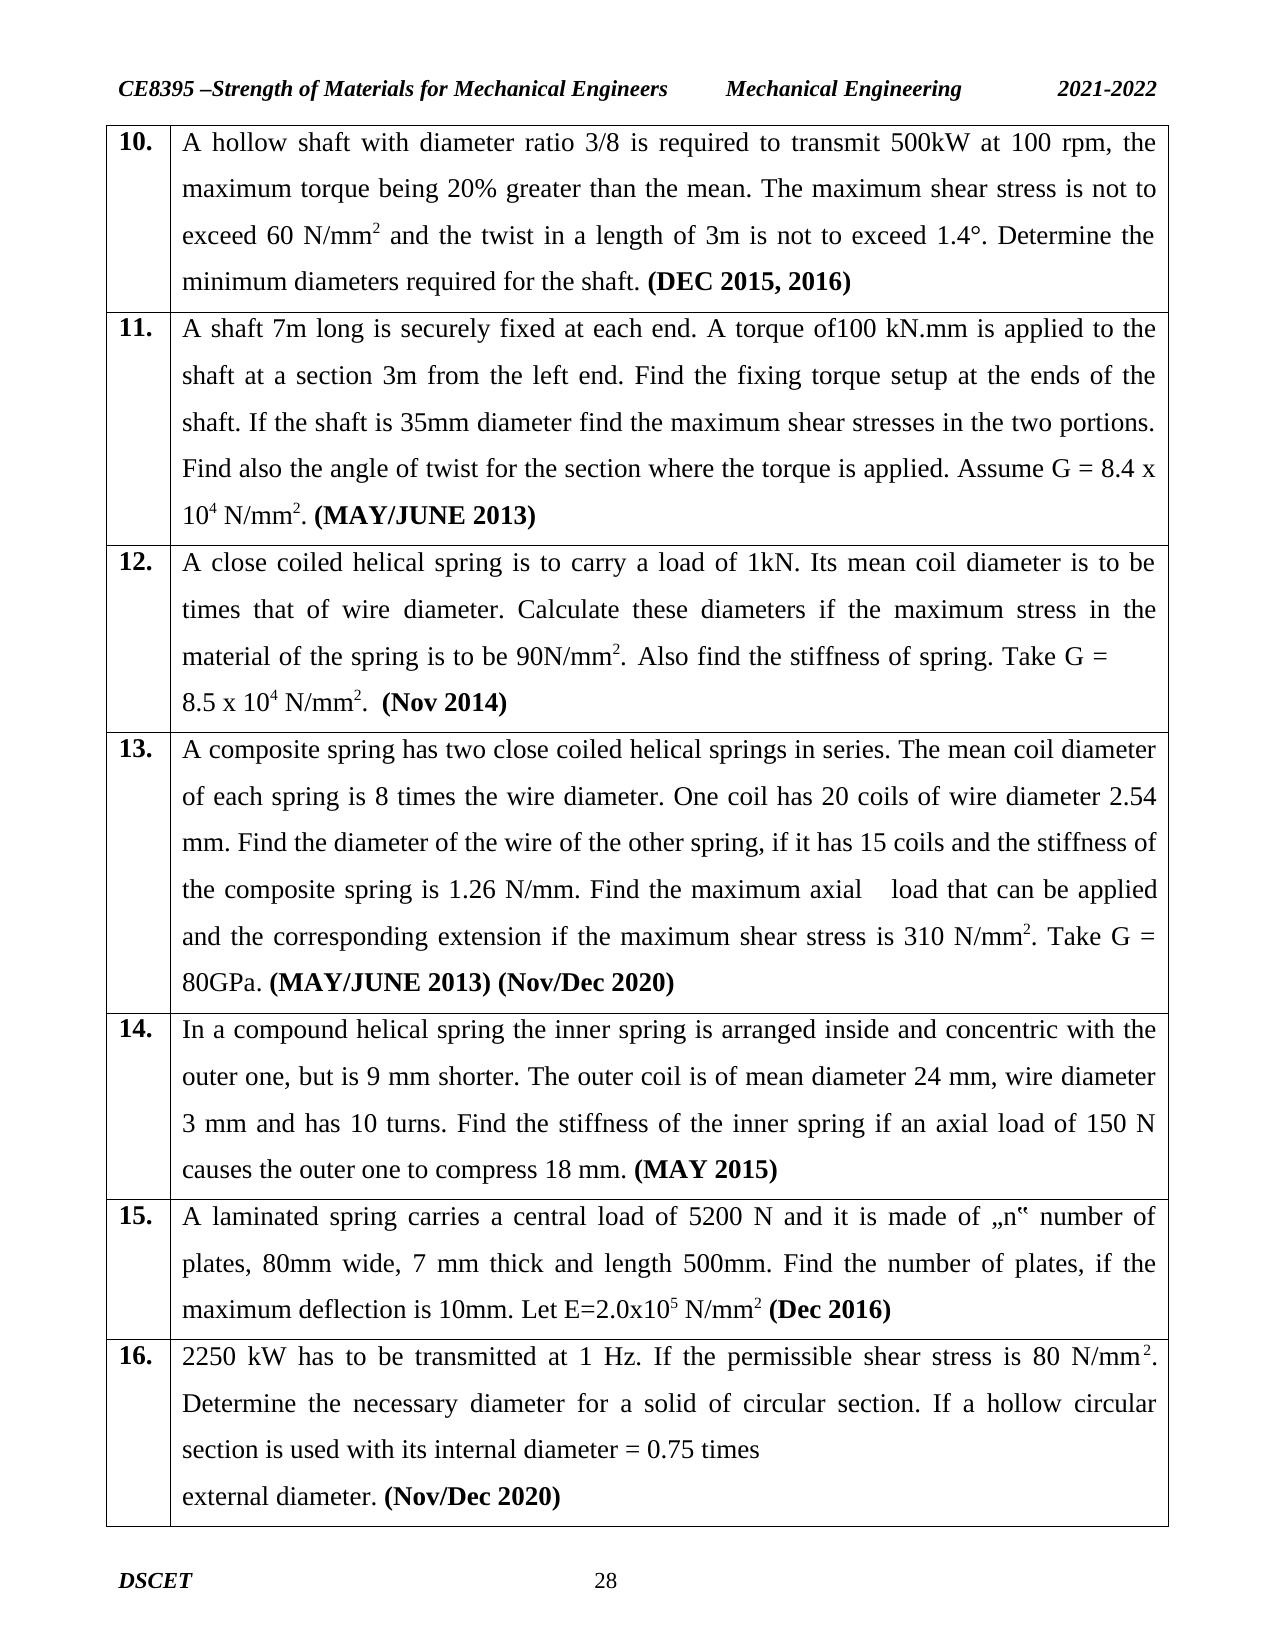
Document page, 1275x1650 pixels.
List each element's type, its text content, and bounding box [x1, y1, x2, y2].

table_cell In a compound helical spring the inner spring is arranged inside and concentric with the outer one, but is 9 mm shorter. The outer coil is of mean diameter 24 mm, wire diameter 3 mm and has 10 turns. Find the stiffness of the inner spring if an axial load of 150 N causes the outer one to compress 18 mm. (MAY 2015) [171, 1014, 1168, 1199]
table_cell A composite spring has two close coiled helical springs in series. The mean coil diameter of each spring is 8 times the wire diameter. One coil has 20 coils of wire diameter 2.54 mm. Find the diameter of the wire of the other spring, if it has 15 coils and the stiffness of the composite spring is 1.26 N/mm. Find the maximum axial load that can be applied and the corresponding extension if the maximum shear stress is 310 N/mm2. Take G = 80GPa. (MAY/JUNE 2013) (Nov/Dec 2020) [171, 733, 1168, 1012]
table_cell 14. [107, 1014, 170, 1199]
table_cell 13. [107, 733, 170, 1012]
table_cell 16. [107, 1340, 170, 1526]
table_cell 15. [107, 1200, 170, 1339]
table_cell 11. [107, 313, 170, 545]
table_header A hollow shaft with diameter ratio 3/8 is required to transmit 500kW at 100 rpm, the maximum torque being 20% greater than the mean. The maximum shear stress is not to exceed 60 N/mm2 and the twist in a length of 3m is not to exceed 1.4°. Determine the minimum diameters required for the shaft. (DEC 2015, 2016) [171, 126, 1168, 312]
table_cell 2250 kW has to be transmitted at 1 Hz. If the permissible shear stress is 80 N/mm2. Determine the necessary diameter for a solid of circular section. If a hollow circular section is used with its internal diameter = 0.75 times external diameter. (Nov/Dec 2020) [171, 1340, 1168, 1526]
table_cell A close coiled helical spring is to carry a load of 1kN. Its mean coil diameter is to be times that of wire diameter. Calculate these diameters if the maximum stress in the material of the spring is to be 90N/mm2. Also find the stiffness of spring. Take G = 8.5 x 104 N/mm2. (Nov 2014) [171, 546, 1168, 732]
table_header 10. [107, 126, 170, 312]
table_cell A laminated spring carries a central load of 5200 N and it is made of „n‟ number of plates, 80mm wide, 7 mm thick and length 500mm. Find the number of plates, if the maximum deflection is 10mm. Let E=2.0x105 N/mm2 (Dec 2016) [171, 1200, 1168, 1339]
table_cell 12. [107, 546, 170, 732]
table_cell A shaft 7m long is securely fixed at each end. A torque of100 kN.mm is applied to the shaft at a section 3m from the left end. Find the fixing torque setup at the ends of the shaft. If the shaft is 35mm diameter find the maximum shear stresses in the two portions. Find also the angle of twist for the section where the torque is applied. Assume G = 8.4 x 104 N/mm2. (MAY/JUNE 2013) [171, 313, 1168, 545]
